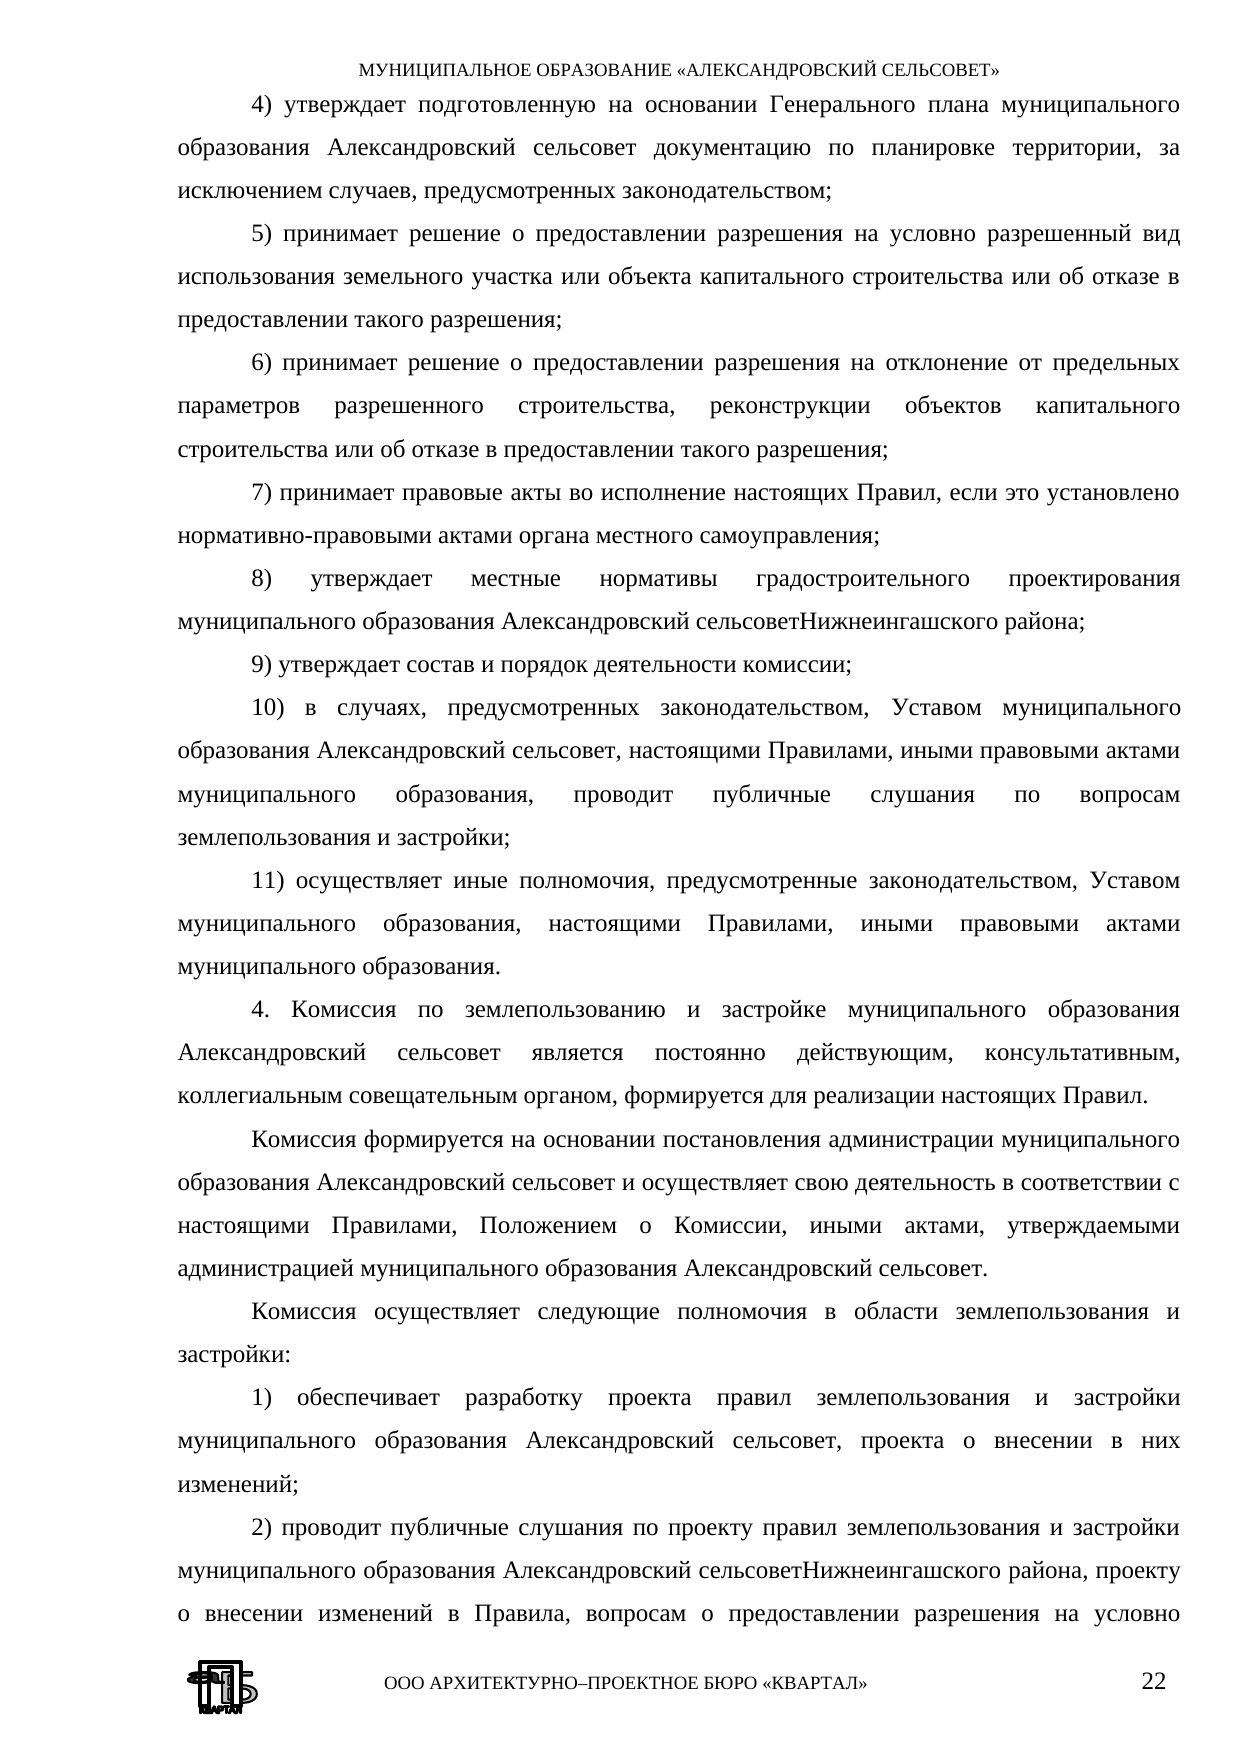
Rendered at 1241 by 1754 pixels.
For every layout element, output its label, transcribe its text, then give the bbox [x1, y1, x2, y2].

text 4) утверждает подготовленную на основании Генерального плана муниципального образования Александровский сельсовет документацию по планировке территории, за исключением случаев, предусмотренных законодательством; [177, 89, 1181, 204]
text 7) принимает правовые акты во исполнение настоящих Правил, если это установлено нормативно-правовыми актами органа местного самоуправления; [177, 477, 1181, 549]
text Комиссия формируется на основании постановления администрации муниципального образования Александровский сельсовет и осуществляет свою деятельность в соответствии с настоящими Правилами, Положением о Комиссии, иными актами, утверждаемыми администрацией муниципального образования Александровский сельсовет. [177, 1124, 1181, 1282]
text 6) принимает решение о предоставлении разрешения на отклонение от предельных параметров разрешенного строительства, реконструкции объектов капитального строительства или об отказе в предоставлении такого разрешения; [177, 347, 1181, 462]
text Комиссия осуществляет следующие полномочия в области землепользования и застройки: [177, 1296, 1181, 1368]
text 1) обеспечивает разработку проекта правил землепользования и застройки муниципального образования Александровский сельсовет, проекта о внесении в них изменений; [177, 1382, 1181, 1497]
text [177, 1512, 1181, 1627]
text 8) утверждает местные нормативы градостроительного проектирования муниципального образования Александровский сельсоветНижнеингашского района; [177, 563, 1181, 635]
text 10) в случаях, предусмотренных законодательством, Уставом муниципального образования Александровский сельсовет, настоящими Правилами, иными правовыми актами муниципального образования, проводит публичные слушания по вопросам землепользования и застройки; [177, 692, 1181, 851]
text 11) осуществляет иные полномочия, предусмотренные законодательством, Уставом муниципального образования, настоящими Правилами, иными правовыми актами муниципального образования. [177, 865, 1181, 980]
text 5) принимает решение о предоставлении разрешения на условно разрешенный вид использования земельного участка или объекта капитального строительства или об отказе в предоставлении такого разрешения; [177, 218, 1181, 333]
text 4. Комиссия по землепользованию и застройке муниципального образования Александровский сельсовет является постоянно действующим, консультативным, коллегиальным совещательным органом, формируется для реализации настоящих Правил. [177, 994, 1181, 1109]
text 9) утверждает состав и порядок деятельности комиссии; [177, 649, 1181, 678]
